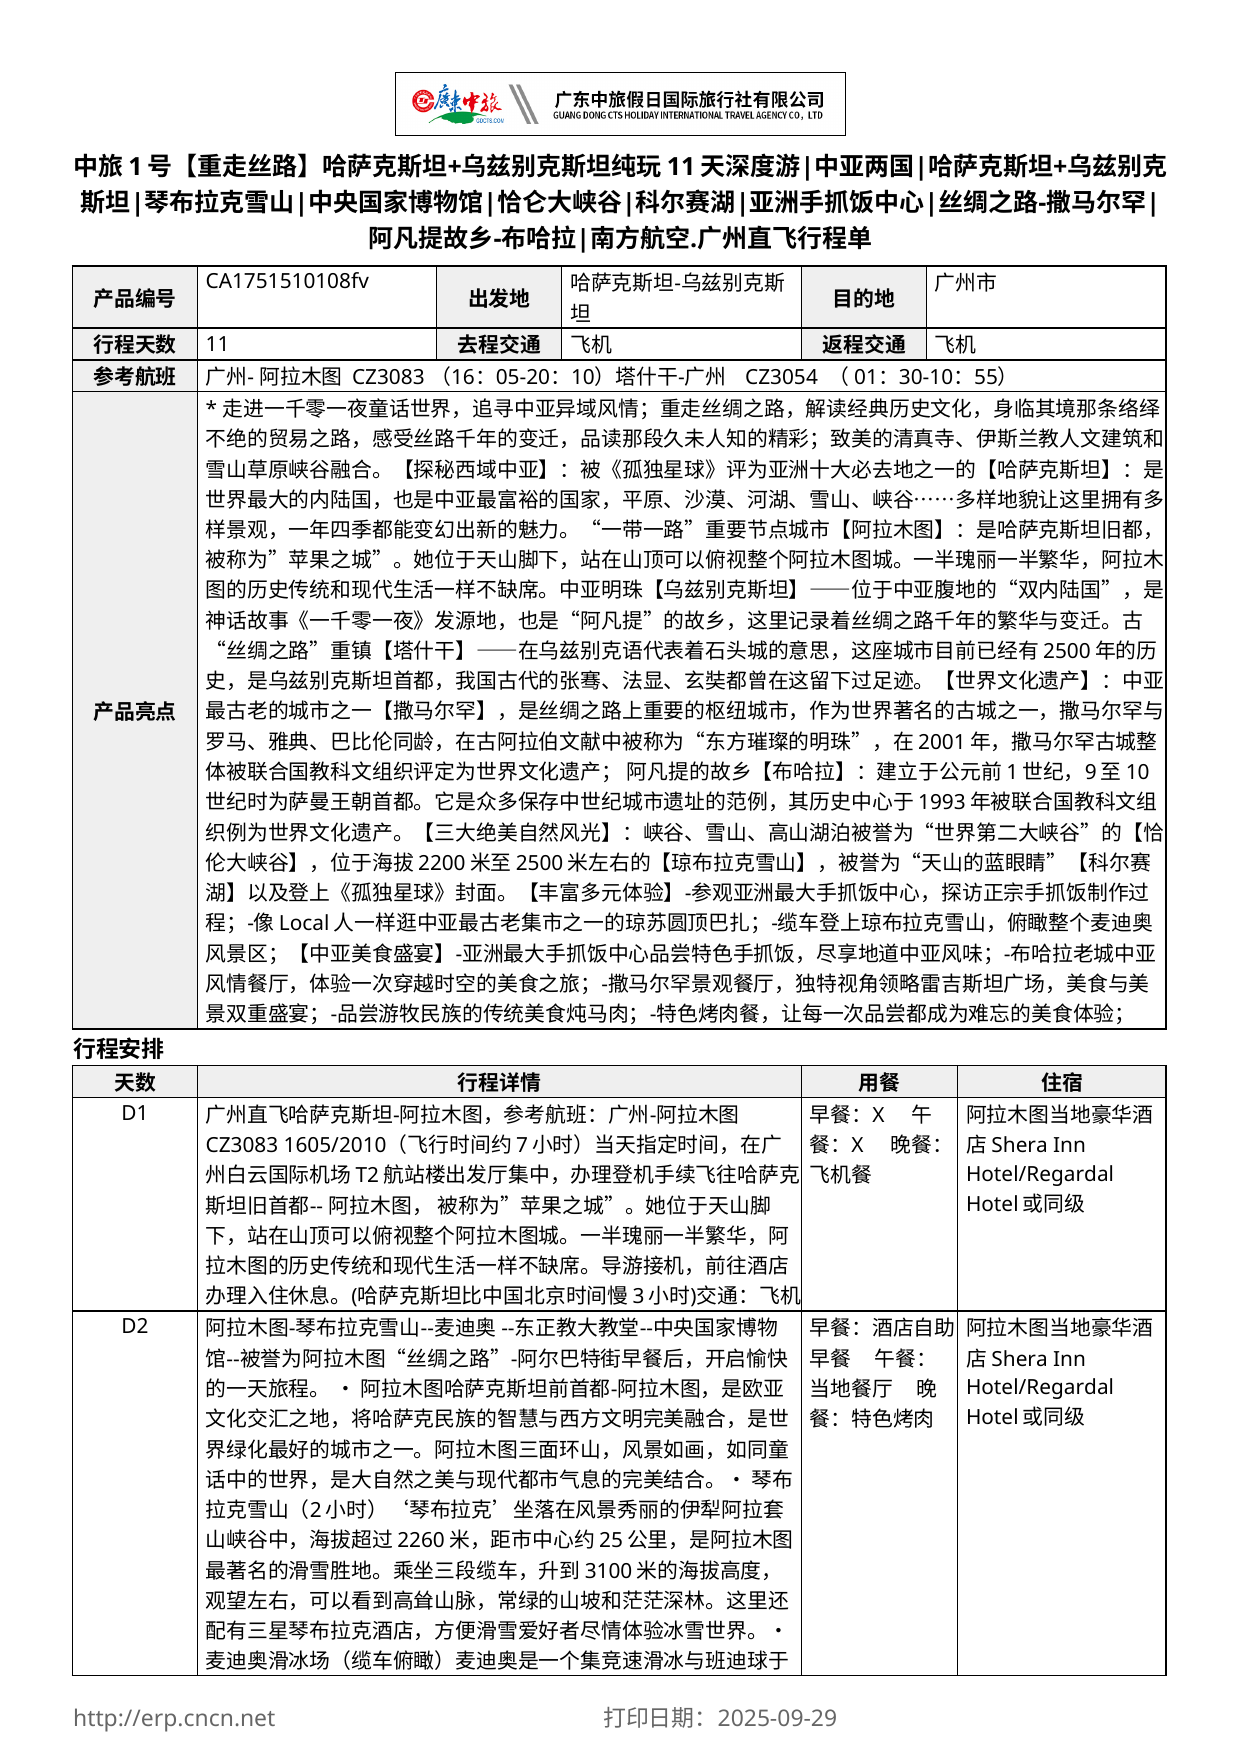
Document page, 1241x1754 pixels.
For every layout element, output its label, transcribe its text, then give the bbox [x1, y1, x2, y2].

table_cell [198, 1312, 801, 1675]
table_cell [802, 1312, 957, 1675]
table_cell 广州直飞哈萨克斯坦-阿拉木图，参考航班：广州-阿拉木图 CZ3083 1605/2010（飞行时间约7小时） [198, 1098, 801, 1310]
table_header 住宿 [958, 1066, 1165, 1097]
table_header 用餐 [802, 1066, 957, 1097]
table_cell 飞机 [927, 329, 1165, 359]
table_cell 参考航班 [73, 361, 197, 391]
text 行程安排 [73, 1031, 1167, 1064]
table_cell 去程交通 [437, 329, 561, 359]
table_header 天数 [73, 1066, 197, 1097]
table_cell D2 [73, 1312, 197, 1675]
table_cell 早餐：X 午餐：X 晚餐：飞机餐 [802, 1098, 957, 1310]
table_header 产品编号 [73, 267, 197, 327]
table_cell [958, 1312, 1165, 1675]
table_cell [958, 1098, 1165, 1310]
table_header 出发地 [437, 267, 561, 327]
table_cell D1 [73, 1098, 197, 1310]
table_header 哈萨克斯坦-乌兹别克斯坦 [562, 267, 801, 327]
table_cell 广州- 阿拉木图 CZ3083 （16：05-20：10） [198, 361, 1165, 391]
table_header 广州市 [927, 267, 1165, 327]
table_header 行程详情 [198, 1066, 801, 1097]
table_cell * 走进一千零一夜童话世界，追寻中亚异域风情；重走丝绸之路，解读经典历史文化，身临其境那条络绎不绝的贸易之路，感受丝路千年的变迁，品读那段久未人知的精彩；致美的清真寺、伊斯兰教人文建筑和雪山草原峡谷融合。 [198, 392, 1165, 1028]
table_header CA1751510108fv [198, 267, 436, 327]
table_cell 产品亮点 [73, 392, 197, 1028]
table_cell 行程天数 [73, 329, 197, 359]
table_cell 11 [198, 329, 436, 359]
table_cell 返程交通 [802, 329, 926, 359]
picture [396, 73, 845, 135]
table_header 目的地 [802, 267, 926, 327]
table_cell 飞机 [562, 329, 801, 359]
text 中旅1号【重走丝路】哈萨克斯坦+乌兹别克斯坦纯玩11天深度游|中亚两国|哈萨克斯坦+乌兹别克斯坦|琴布拉克雪山|中央国家博物馆|恰仑大峡谷|科尔赛湖|亚洲手抓饭中心|丝绸之路-撒马尔罕|阿凡提故乡-布哈拉|南方航空.广州直飞行程单 [73, 146, 1167, 255]
